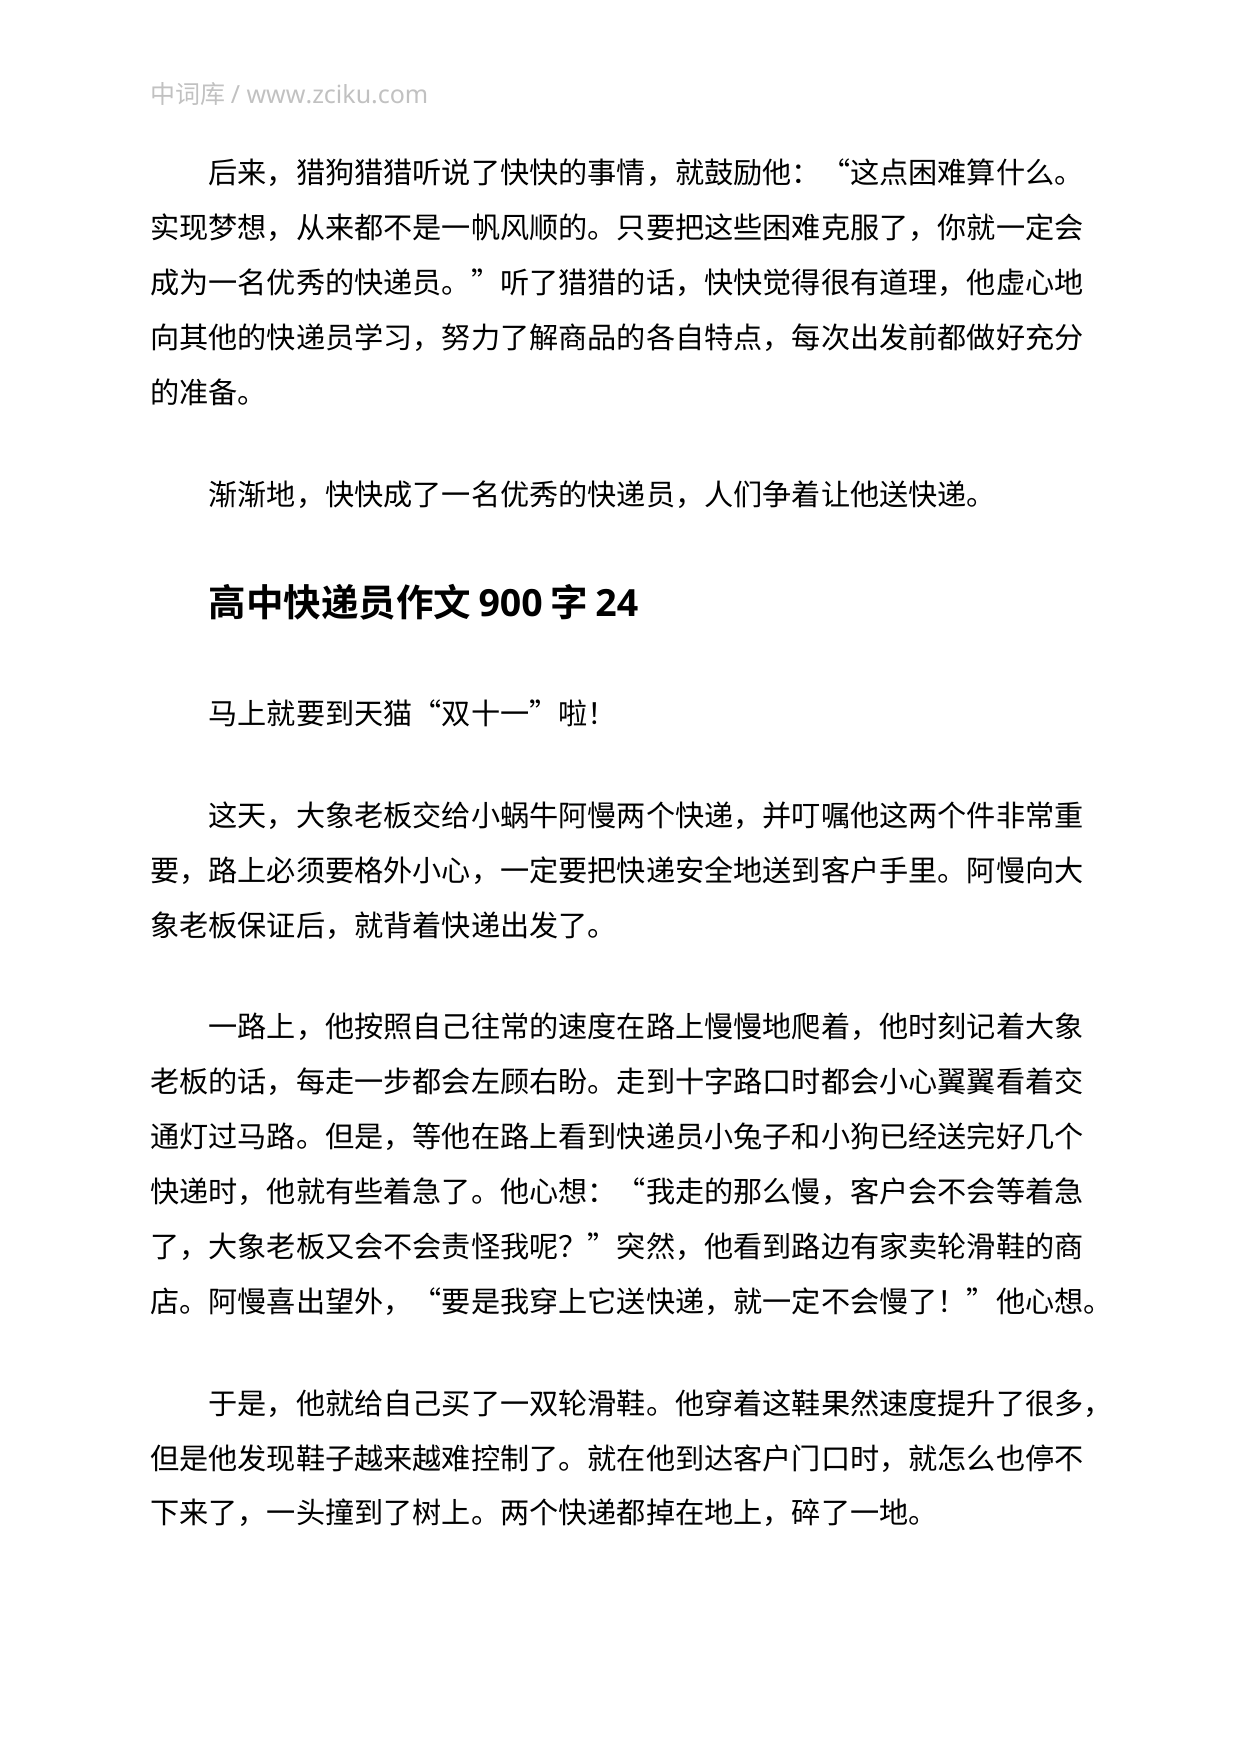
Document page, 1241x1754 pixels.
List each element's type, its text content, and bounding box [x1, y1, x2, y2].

text 马上就要到天猫“双十一”啦！ [150, 691, 1090, 733]
text 高中快递员作文900字24 [150, 573, 1090, 628]
text 一路上，他按照自己往常的速度在路上慢慢地爬着，他时刻记着大象老板的话，每走一步都会左顾右盼。走到十字路口时都会小心翼翼看着交通灯过马路。但是，等他在路上看到快递员小兔子和小狗已经送完好几个快递时，他就有些着急了。他心想：“我走的那么慢，客户会不会等着急了，大象老板又会不会责怪我呢？”突然，他看到路边有家卖轮滑鞋的商店。阿慢喜出望外，“要是我穿上它送快递，就一定不会慢了！”他心想。 [150, 1004, 1090, 1321]
text 于是，他就给自己买了一双轮滑鞋。他穿着这鞋果然速度提升了很多，但是他发现鞋子越来越难控制了。就在他到达客户门口时，就怎么也停不下来了，一头撞到了树上。两个快递都掉在地上，碎了一地。 [150, 1380, 1090, 1532]
text 后来，猎狗猎猎听说了快快的事情，就鼓励他：“这点困难算什么。实现梦想，从来都不是一帆风顺的。只要把这些困难克服了，你就一定会成为一名优秀的快递员。”听了猎猎的话，快快觉得很有道理，他虚心地向其他的快递员学习，努力了解商品的各自特点，每次出发前都做好充分的准备。 [150, 150, 1090, 412]
text 这天，大象老板交给小蜗牛阿慢两个快递，并叮嘱他这两个件非常重要，路上必须要格外小心，一定要把快递安全地送到客户手里。阿慢向大象老板保证后，就背着快递出发了。 [150, 792, 1090, 944]
text 渐渐地，快快成了一名优秀的快递员，人们争着让他送快递。 [150, 471, 1090, 514]
